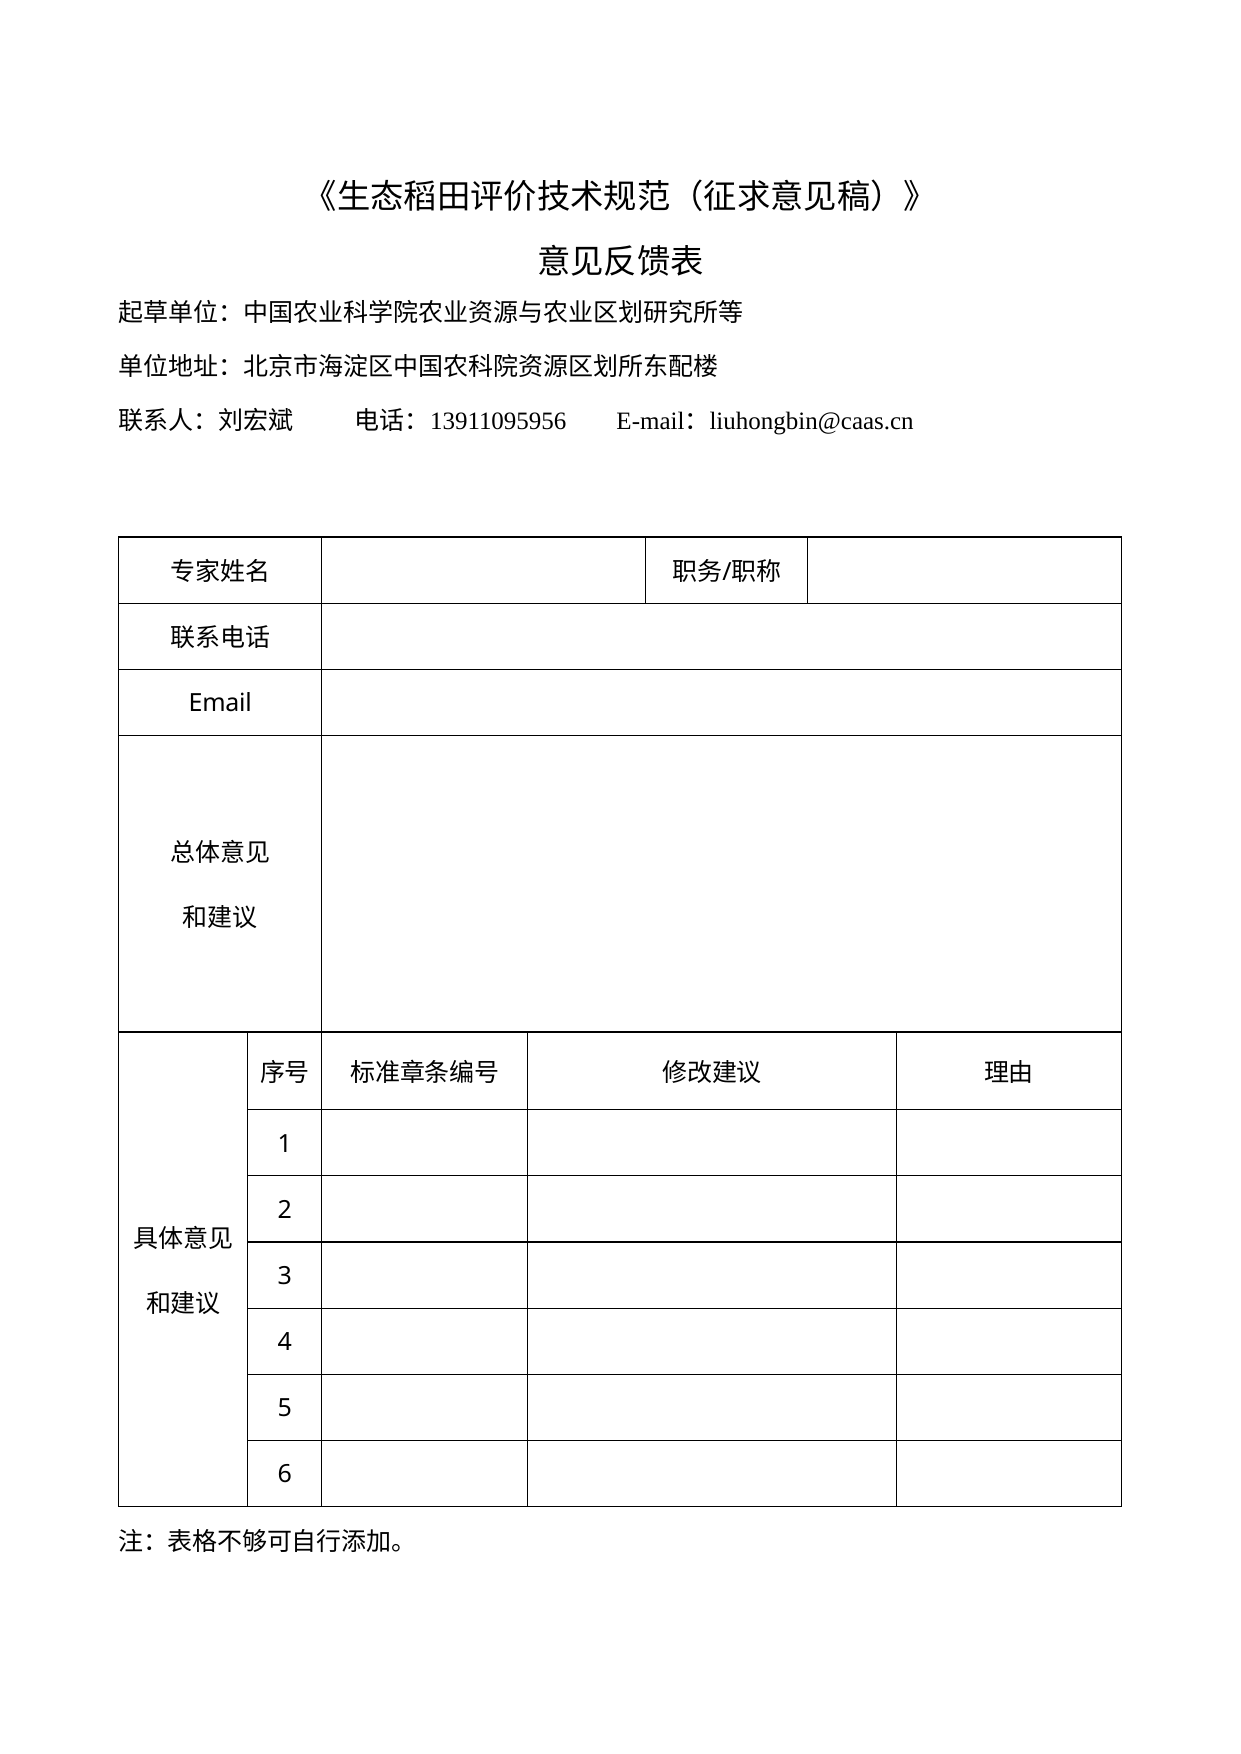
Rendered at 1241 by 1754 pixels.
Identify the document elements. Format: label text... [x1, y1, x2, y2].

table_cell [322, 670, 1121, 734]
table_cell 4 [248, 1309, 321, 1373]
table_cell [897, 1176, 1121, 1241]
table_cell [528, 1110, 896, 1175]
table_cell 修改建议 [528, 1033, 896, 1109]
table_cell 具体意见和建议 [119, 1033, 247, 1506]
table_cell 标准章条编号 [322, 1033, 527, 1109]
table_cell 1 [248, 1110, 321, 1175]
table_cell [528, 1375, 896, 1439]
table_cell [897, 1309, 1121, 1373]
table_cell [322, 1441, 527, 1506]
table_cell [897, 1375, 1121, 1439]
table_cell [322, 1110, 527, 1175]
table_cell [897, 1243, 1121, 1307]
table_cell Email [119, 670, 321, 734]
table_header [322, 538, 645, 602]
text 《生态稻田评价技术规范（征求意见稿）》 [118, 162, 1122, 227]
table_cell 5 [248, 1375, 321, 1439]
table_cell 3 [248, 1243, 321, 1307]
table_cell [528, 1176, 896, 1241]
text 起草单位：中国农业科学院农业资源与农业区划研究所等 [118, 292, 1122, 328]
table_cell [322, 1243, 527, 1307]
table_cell [528, 1309, 896, 1373]
text 注：表格不够可自行添加。 [118, 1507, 1122, 1572]
table_cell 总体意见 和建议 [119, 736, 321, 1031]
table_cell 2 [248, 1176, 321, 1241]
table_cell 联系电话 [119, 604, 321, 668]
table_cell 6 [248, 1441, 321, 1506]
table_header 专家姓名 [119, 538, 321, 602]
table_cell [897, 1441, 1121, 1506]
table_header 职务/职称 [646, 538, 807, 602]
table_cell [528, 1441, 896, 1506]
table_cell [897, 1110, 1121, 1175]
text 单位地址：北京市海淀区中国农科院资源区划所东配楼 [118, 346, 1122, 383]
table_cell [322, 1309, 527, 1373]
table_cell [322, 604, 1121, 668]
table_cell [322, 736, 1121, 1031]
table_cell 序号 [248, 1033, 321, 1109]
table_cell [322, 1176, 527, 1241]
table_header [808, 538, 1121, 602]
text 联系人：刘宏斌 电话：13911095956 E-mail：liuhongbin@caas.cn [118, 401, 1122, 437]
table_cell [528, 1243, 896, 1307]
text 意见反馈表 [118, 227, 1122, 292]
table_cell [322, 1375, 527, 1439]
table_cell 理由 [897, 1033, 1121, 1109]
